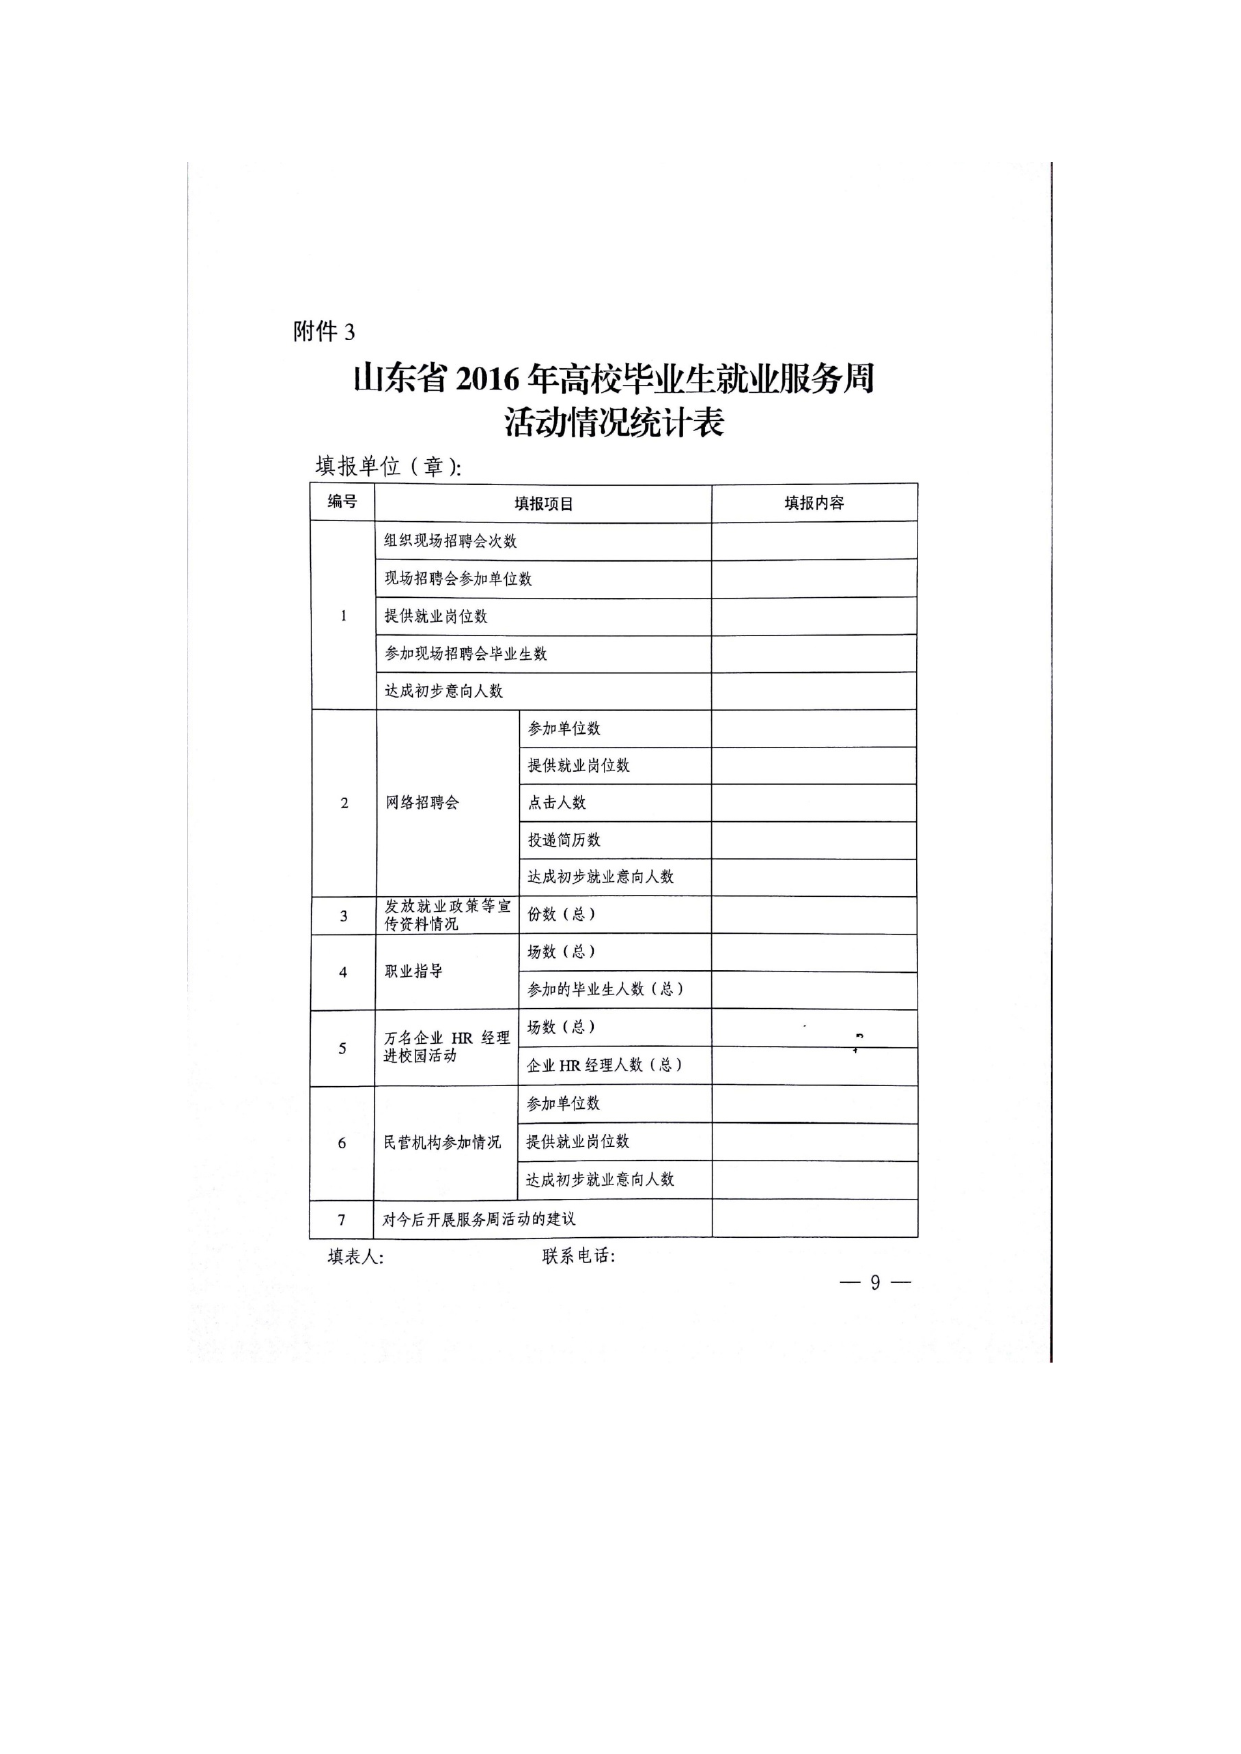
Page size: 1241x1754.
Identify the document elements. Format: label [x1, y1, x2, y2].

picture [187, 162, 1053, 1387]
